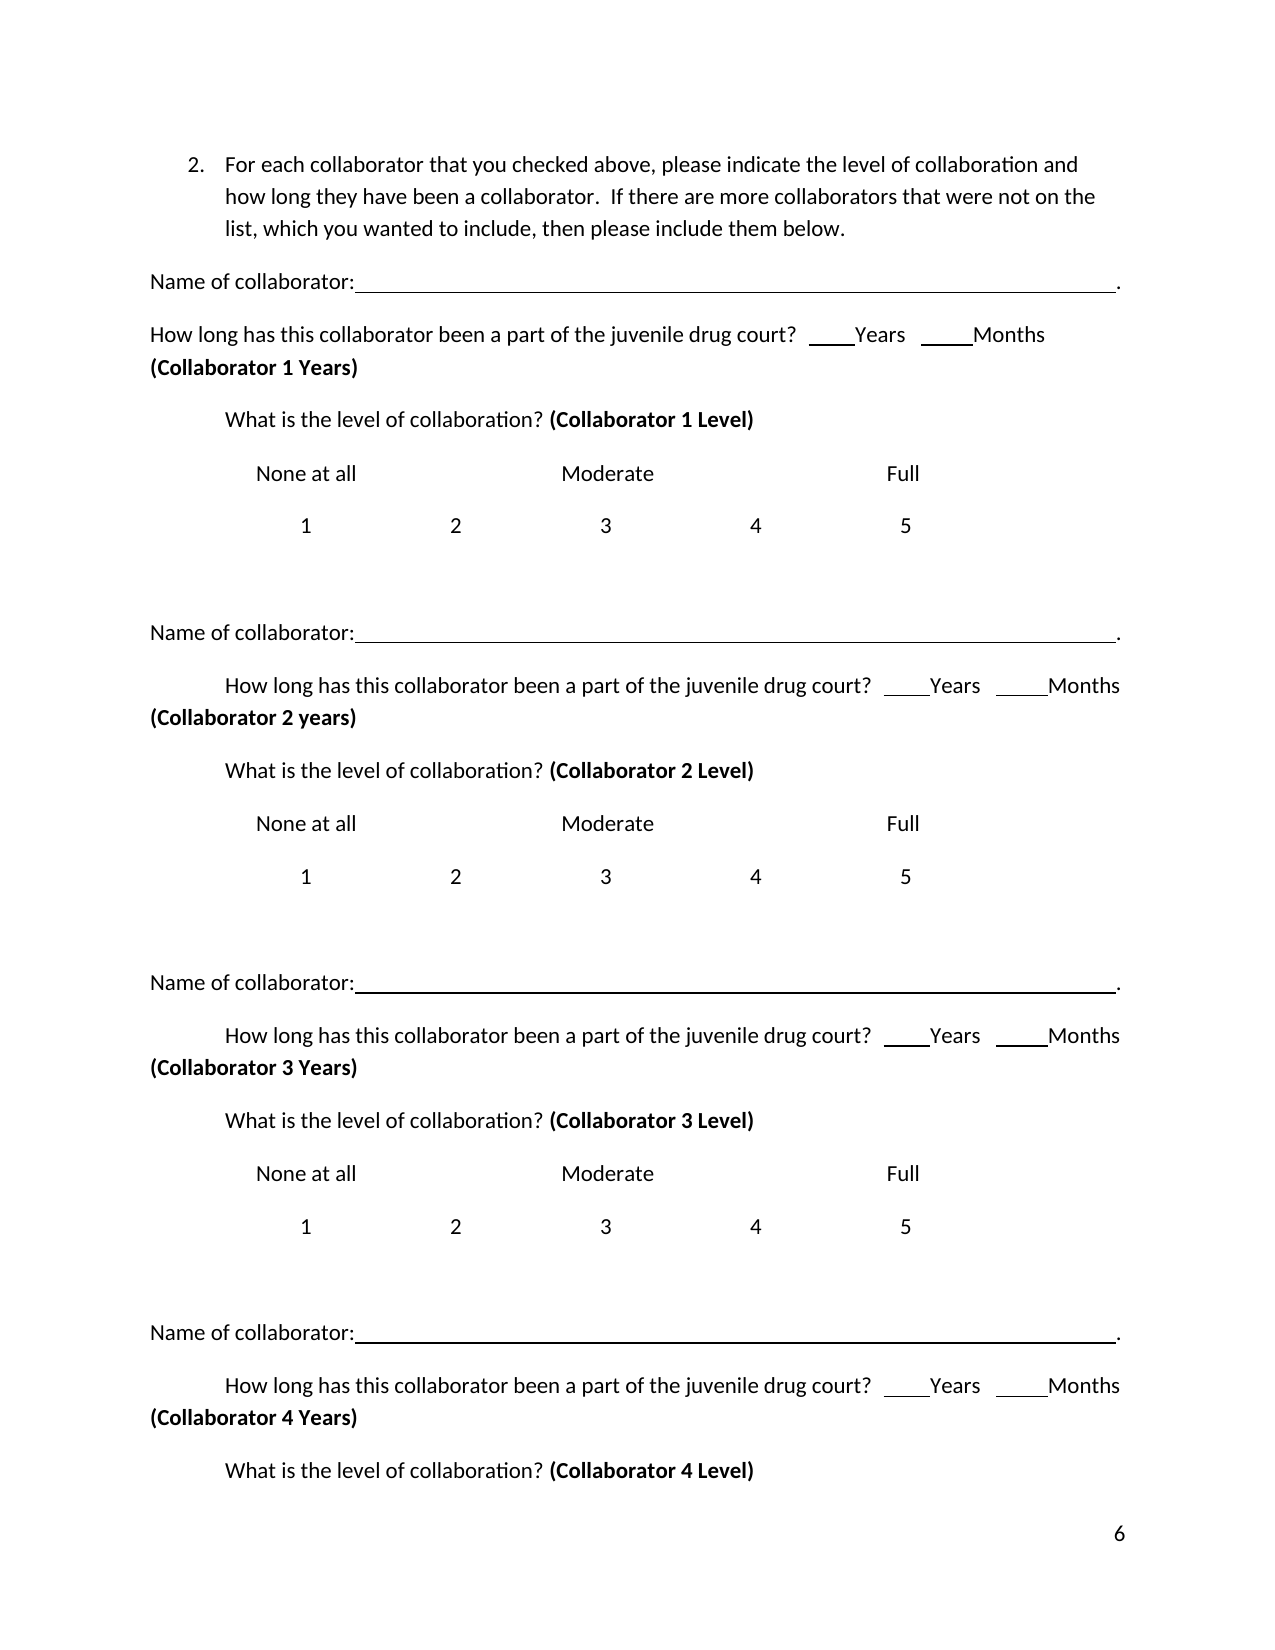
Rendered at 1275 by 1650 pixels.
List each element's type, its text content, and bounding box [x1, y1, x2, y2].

text How long has this collaborator been a part of the juvenile drug court? Years Months (Collaborator 1 Years) [150, 320, 1125, 381]
text Name of collaborator: . [150, 1318, 1125, 1346]
text Name of collaborator: . [150, 618, 1125, 646]
text Name of collaborator: . [150, 267, 1125, 295]
text 1 2 3 4 5 [150, 1212, 1125, 1240]
text Name of collaborator: . [150, 968, 1125, 996]
text How long has this collaborator been a part of the juvenile drug court? Years Months (Collaborator 4 Years) [150, 1371, 1125, 1432]
text What is the level of collaboration? (Collaborator 2 Level) [150, 756, 1125, 784]
text None at all Moderate Full [150, 459, 1125, 487]
text None at all Moderate Full [150, 1159, 1125, 1187]
text How long has this collaborator been a part of the juvenile drug court? Years Months (Collaborator 2 years) [150, 671, 1125, 731]
text What is the level of collaboration? (Collaborator 3 Level) [150, 1106, 1125, 1134]
text What is the level of collaboration? (Collaborator 4 Level) [150, 1457, 1125, 1484]
text How long has this collaborator been a part of the juvenile drug court? Years Months (Collaborator 3 Years) [150, 1021, 1125, 1081]
text None at all Moderate Full [150, 809, 1125, 837]
text 1 2 3 4 5 [150, 512, 1125, 540]
text What is the level of collaboration? (Collaborator 1 Level) [150, 406, 1125, 434]
text 1 2 3 4 5 [150, 862, 1125, 890]
list For each collaborator that you checked above, please indicate the level of collaboration and how long they have been a collaborator. If there are more collaborators that were not on the list, which you wanted to include, then please include them below. [187, 150, 1125, 242]
